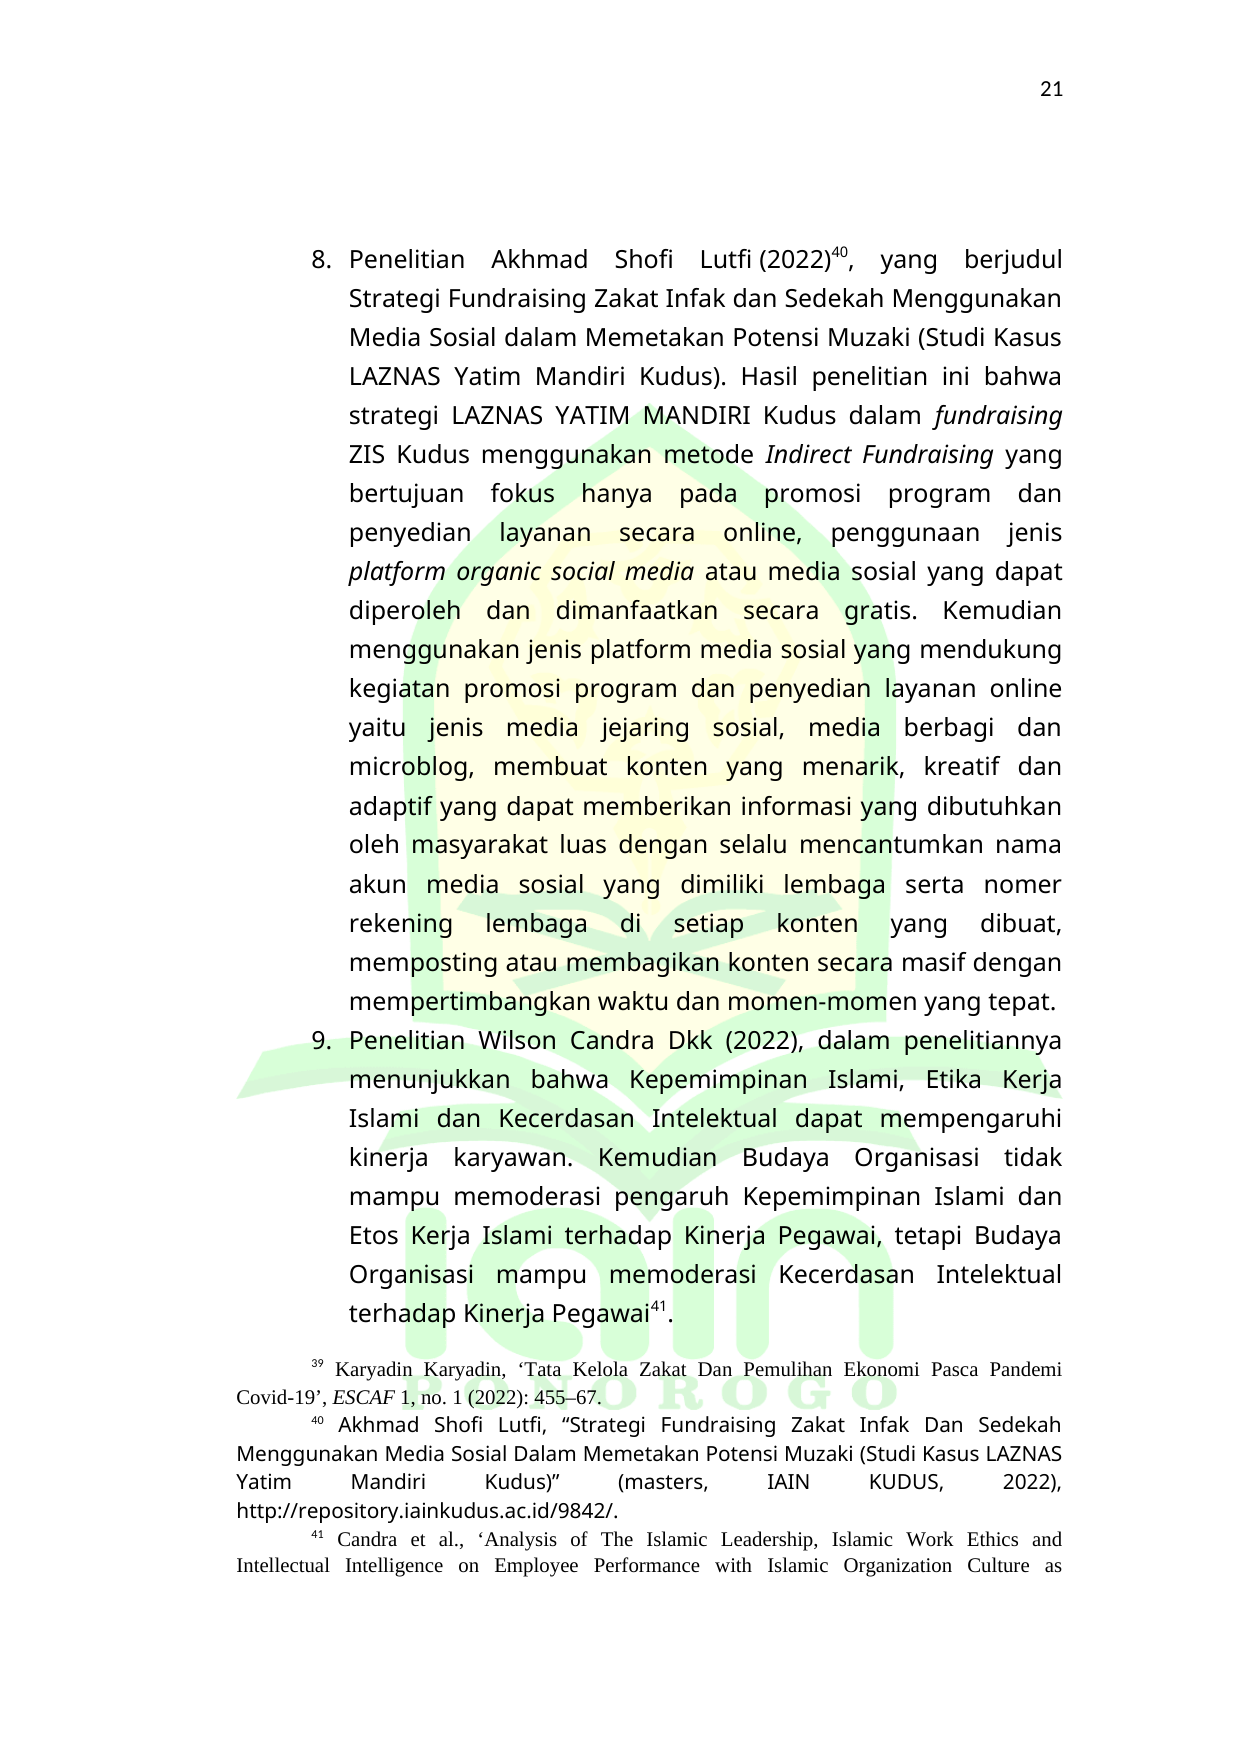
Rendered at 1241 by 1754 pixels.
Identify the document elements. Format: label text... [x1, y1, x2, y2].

list Penelitian Akhmad Shofi Lutfi (2022), yang berjudul Strategi Fundraising Zakat Infak dan Sedekah Menggunakan Media Sosial dalam Memetakan Potensi Muzaki (Studi Kasus LAZNAS Yatim Mandiri Kudus). Hasil penelitian ini bahwa strategi LAZNAS YATIM MANDIRI Kudus dalam fundraising ZIS Kudus menggunakan metode Indirect Fundraising yang bertujuan fokus hanya pada promosi program dan penyedian layanan secara online, penggunaan jenis platform organic social media atau media sosial yang dapat diperoleh dan dimanfaatkan secara gratis. Kemudian menggunakan jenis platform media sosial yang mendukung kegiatan promosi program dan penyedian layanan online yaitu jenis media jejaring sosial, media berbagi dan microblog, membuat konten yang menarik, kreatif dan adaptif yang dapat memberikan informasi yang dibutuhkan oleh masyarakat luas dengan selalu mencantumkan nama akun media sosial yang dimiliki lembaga serta nomer rekening lembaga di setiap konten yang dibuat, memposting atau membagikan konten secara masif dengan mempertimbangkan waktu dan momen-momen yang tepat. [311, 236, 1063, 1017]
list Penelitian Wilson Candra Dkk (2022), dalam penelitiannya menunjukkan bahwa Kepemimpinan Islami, Etika Kerja Islami dan Kecerdasan Intelektual dapat mempengaruhi kinerja karyawan. Kemudian Budaya Organisasi tidak mampu memoderasi pengaruh Kepemimpinan Islami dan Etos Kerja Islami terhadap Kinerja Pegawai, tetapi Budaya Organisasi mampu memoderasi Kecerdasan Intelektual terhadap Kinerja Pegawai. [311, 1017, 1063, 1330]
